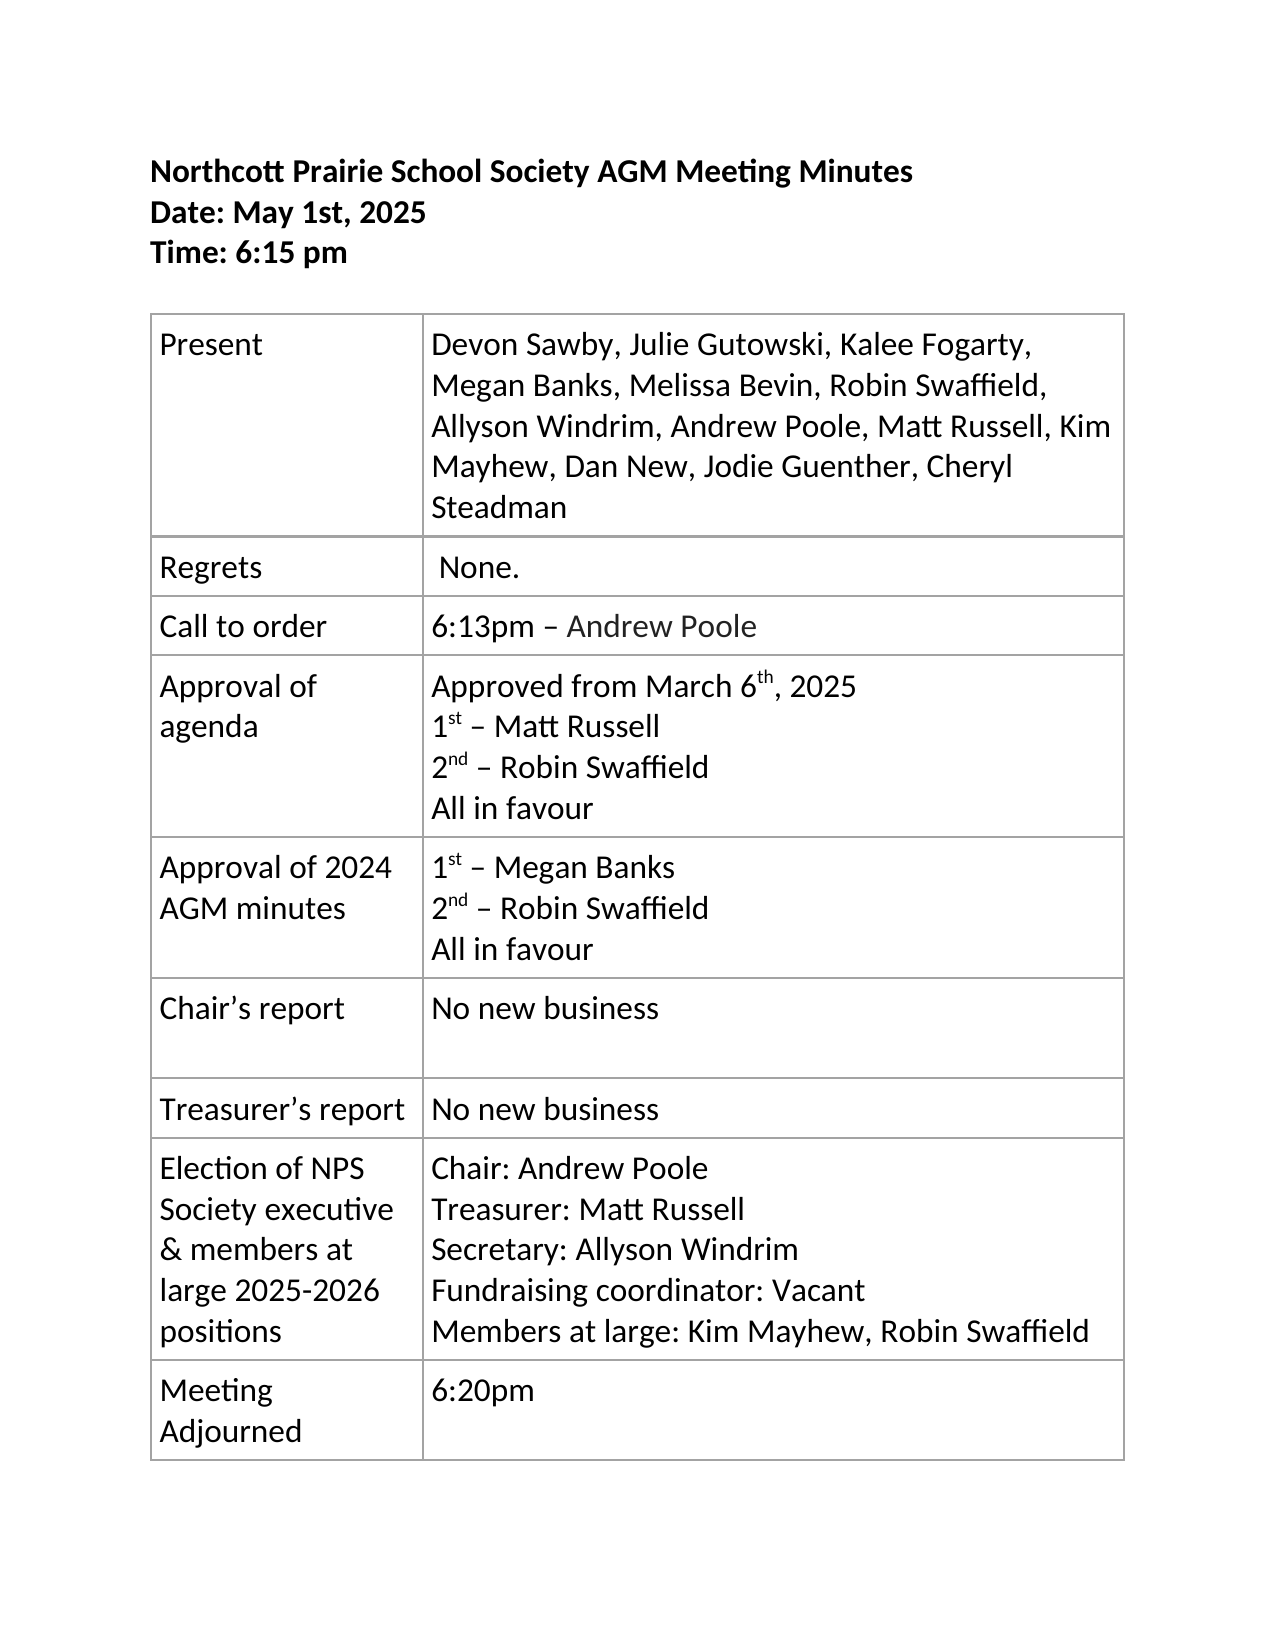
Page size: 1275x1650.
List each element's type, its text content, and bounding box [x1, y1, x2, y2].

table_cell No new business [424, 1079, 1123, 1137]
table_cell Treasurer’s report [152, 1079, 422, 1137]
table_header Devon Sawby, Julie Gutowski, Kalee Fogarty, Megan Banks, Melissa Bevin, Robin Swaffield, Allyson Windrim, Andrew Poole, Matt Russell, Kim Mayhew, Dan New, Jodie Guenther, Cheryl Steadman [424, 315, 1123, 535]
text Northcott Prairie School Society AGM Meeting Minutes [150, 150, 1125, 191]
text Date: May 1st, 2025 [150, 191, 1125, 231]
table_cell 1st – Megan Banks 2nd – Robin Swaffield All in favour [424, 838, 1123, 977]
table_cell 6:20pm [424, 1361, 1123, 1459]
table_cell None. [424, 538, 1123, 595]
table_cell Regrets [152, 538, 422, 595]
table_cell Approved from March 6th, 2025 1st – Matt Russell 2nd – Robin Swaffield All in favour [424, 656, 1123, 836]
table_cell Chair’s report [152, 979, 422, 1077]
table_cell Meeting Adjourned [152, 1361, 422, 1459]
table_cell Approval of agenda [152, 656, 422, 836]
table_cell Approval of 2024 AGM minutes [152, 838, 422, 977]
text Time: 6:15 pm [150, 231, 1125, 272]
table_cell Election of NPS Society executive & members at large 2025-2026 positions [152, 1139, 422, 1359]
table_cell 6:13pm – Andrew Poole [424, 597, 1123, 654]
table_header Present [152, 315, 422, 535]
table_cell Chair: Andrew Poole Treasurer: Matt Russell Secretary: Allyson Windrim Fundraising coordinator: Vacant Members at large: Kim Mayhew, Robin Swaffield [424, 1139, 1123, 1359]
table_cell Call to order [152, 597, 422, 654]
table_cell No new business [424, 979, 1123, 1077]
